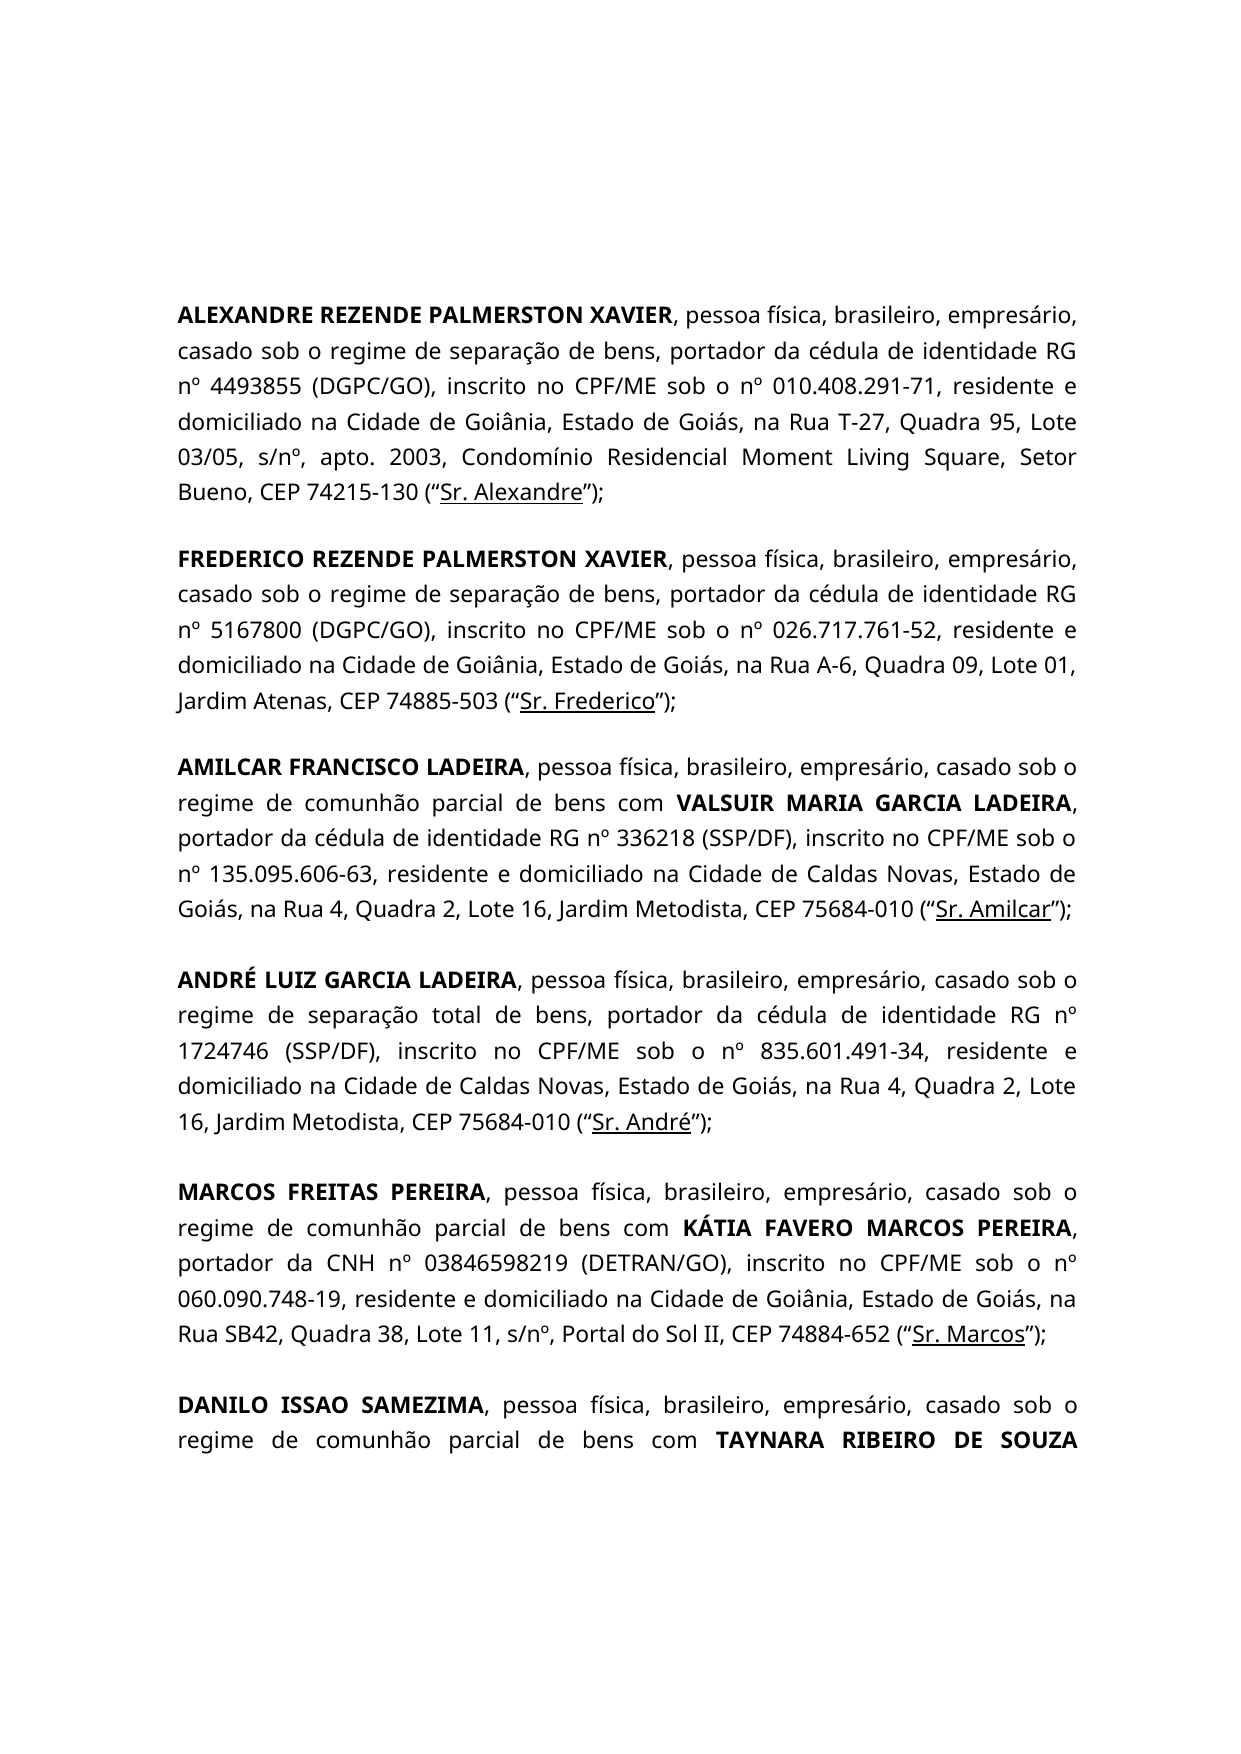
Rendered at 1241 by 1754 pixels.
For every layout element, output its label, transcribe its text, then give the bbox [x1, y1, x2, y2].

text MARCOS FREITAS PEREIRA, pessoa física, brasileiro, empresário, casado sob o regime de comunhão parcial de bens com KÁTIA FAVERO MARCOS PEREIRA, portador da CNH nº 03846598219 (DETRAN/GO), inscrito no CPF/ME sob o nº 060.090.748-19, residente e domiciliado na Cidade de Goiânia, Estado de Goiás, na Rua SB42, Quadra 38, Lote 11, s/nº, Portal do Sol II, CEP 74884-652 (“Sr. Marcos”); [177, 1172, 1078, 1349]
text ALEXANDRE REZENDE PALMERSTON XAVIER, pessoa física, brasileiro, empresário, casado sob o regime de separação de bens, portador da cédula de identidade RG nº 4493855 (DGPC/GO), inscrito no CPF/ME sob o nº 010.408.291-71, residente e domiciliado na Cidade de Goiânia, Estado de Goiás, na Rua T-27, Quadra 95, Lote 03/05, s/nº, apto. 2003, Condomínio Residencial Moment Living Square, Setor Bueno, CEP 74215-130 (“Sr. Alexandre”); [177, 295, 1078, 508]
text ANDRÉ LUIZ GARCIA LADEIRA, pessoa física, brasileiro, empresário, casado sob o regime de separação total de bens, portador da cédula de identidade RG nº 1724746 (SSP/DF), inscrito no CPF/ME sob o nº 835.601.491-34, residente e domiciliado na Cidade de Caldas Novas, Estado de Goiás, na Rua 4, Quadra 2, Lote 16, Jardim Metodista, CEP 75684-010 (“Sr. André”); [177, 960, 1078, 1137]
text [177, 1385, 1078, 1456]
text FREDERICO REZENDE PALMERSTON XAVIER, pessoa física, brasileiro, empresário, casado sob o regime de separação de bens, portador da cédula de identidade RG nº 5167800 (DGPC/GO), inscrito no CPF/ME sob o nº 026.717.761-52, residente e domiciliado na Cidade de Goiânia, Estado de Goiás, na Rua A-6, Quadra 09, Lote 01, Jardim Atenas, CEP 74885-503 (“Sr. Frederico”); [177, 539, 1078, 716]
text AMILCAR FRANCISCO LADEIRA, pessoa física, brasileiro, empresário, casado sob o regime de comunhão parcial de bens com VALSUIR MARIA GARCIA LADEIRA, portador da cédula de identidade RG nº 336218 (SSP/DF), inscrito no CPF/ME sob o nº 135.095.606-63, residente e domiciliado na Cidade de Caldas Novas, Estado de Goiás, na Rua 4, Quadra 2, Lote 16, Jardim Metodista, CEP 75684-010 (“Sr. Amilcar”); [177, 747, 1078, 924]
